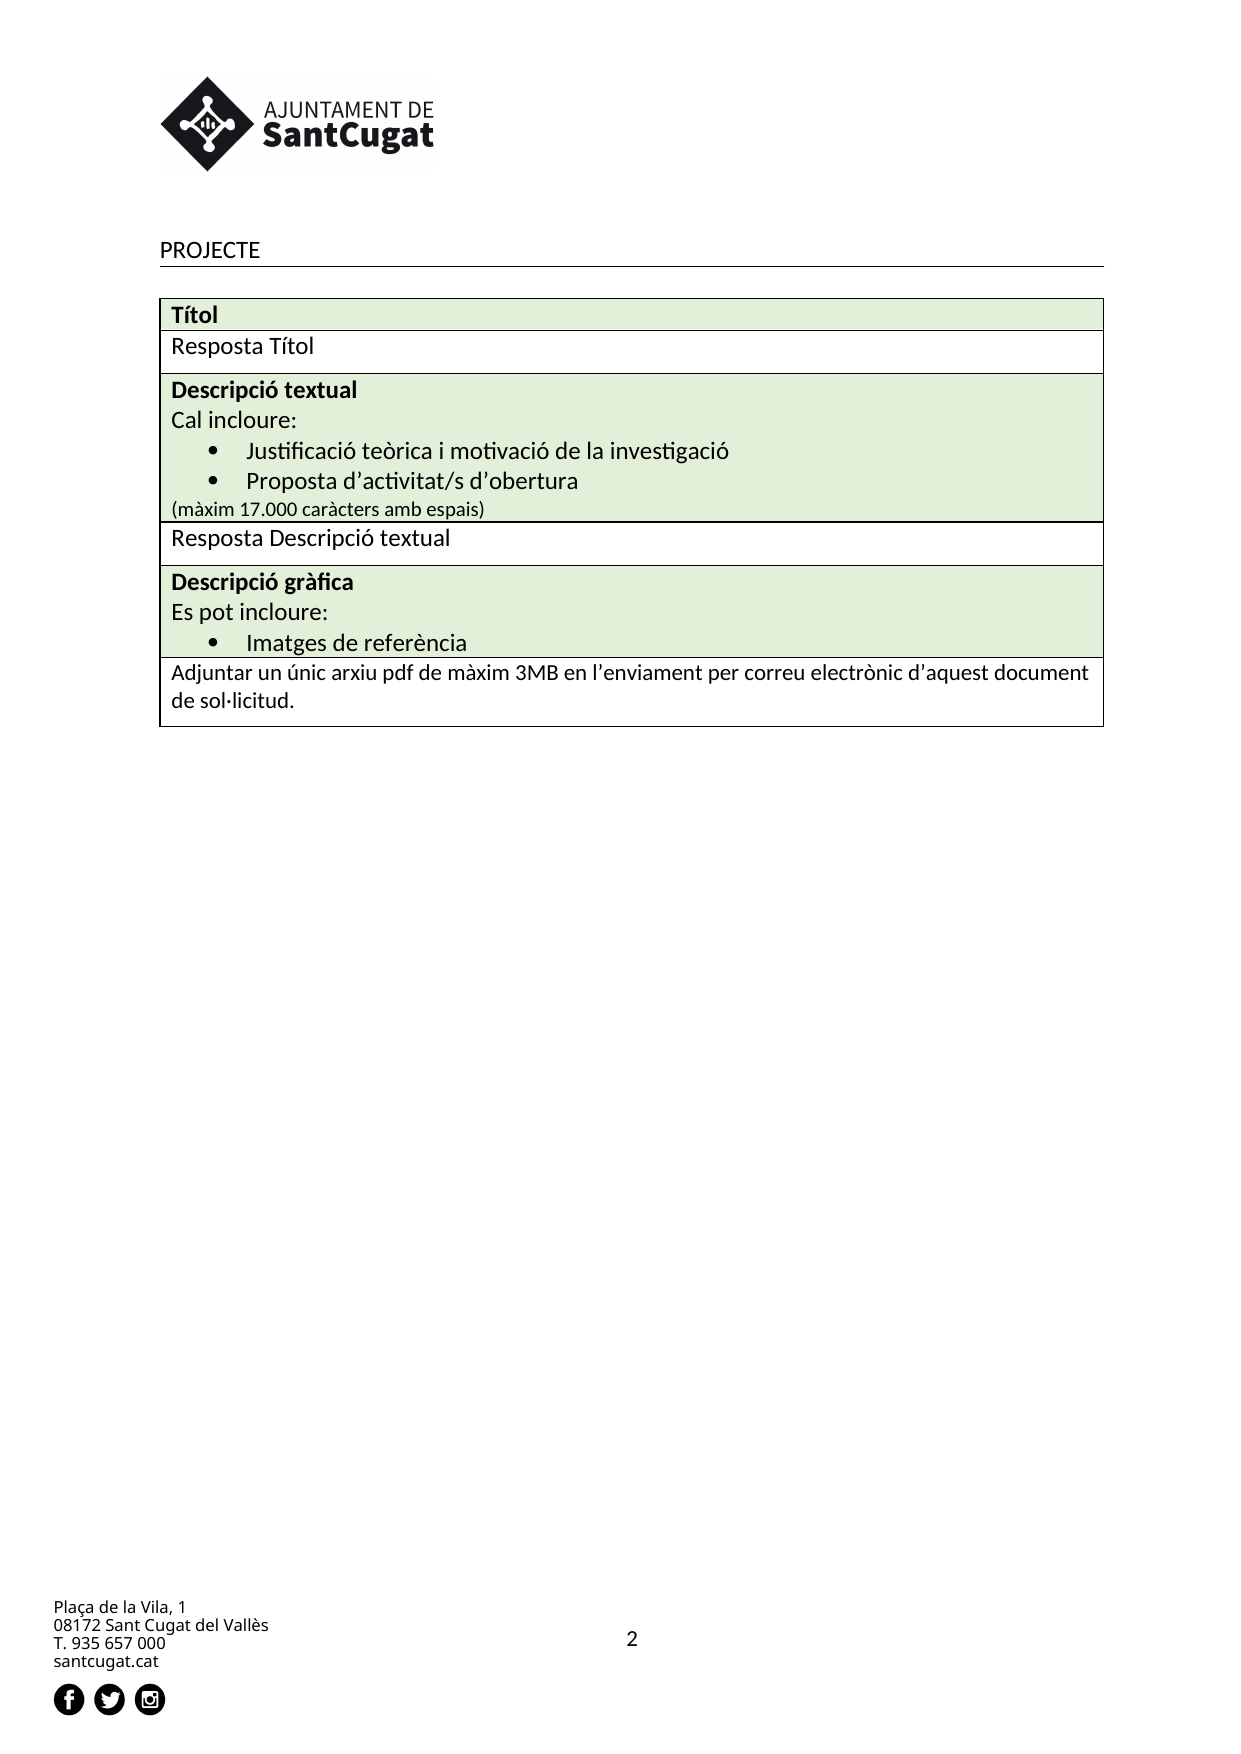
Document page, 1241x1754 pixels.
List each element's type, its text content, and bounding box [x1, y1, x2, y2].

picture [53, 1683, 166, 1716]
table_cell Descripció textual Cal incloure: Justificació teòrica i motivació de la investigació Proposta d’activitat/s d’obertura (màxim 17.000 caràcters amb espais) [161, 374, 1103, 521]
text PROJECTE [159, 234, 1104, 267]
table_cell Resposta Títol [161, 331, 1103, 373]
table_header Títol [161, 299, 1103, 329]
table_cell Resposta Descripció textual [161, 523, 1103, 565]
picture [159, 76, 434, 172]
table_cell Adjuntar un únic arxiu pdf de màxim 3MB en l’enviament per correu electrònic d’aquest document de sol·licitud. [161, 658, 1103, 726]
table_cell Descripció gràfica Es pot incloure: Imatges de referència [161, 566, 1103, 657]
